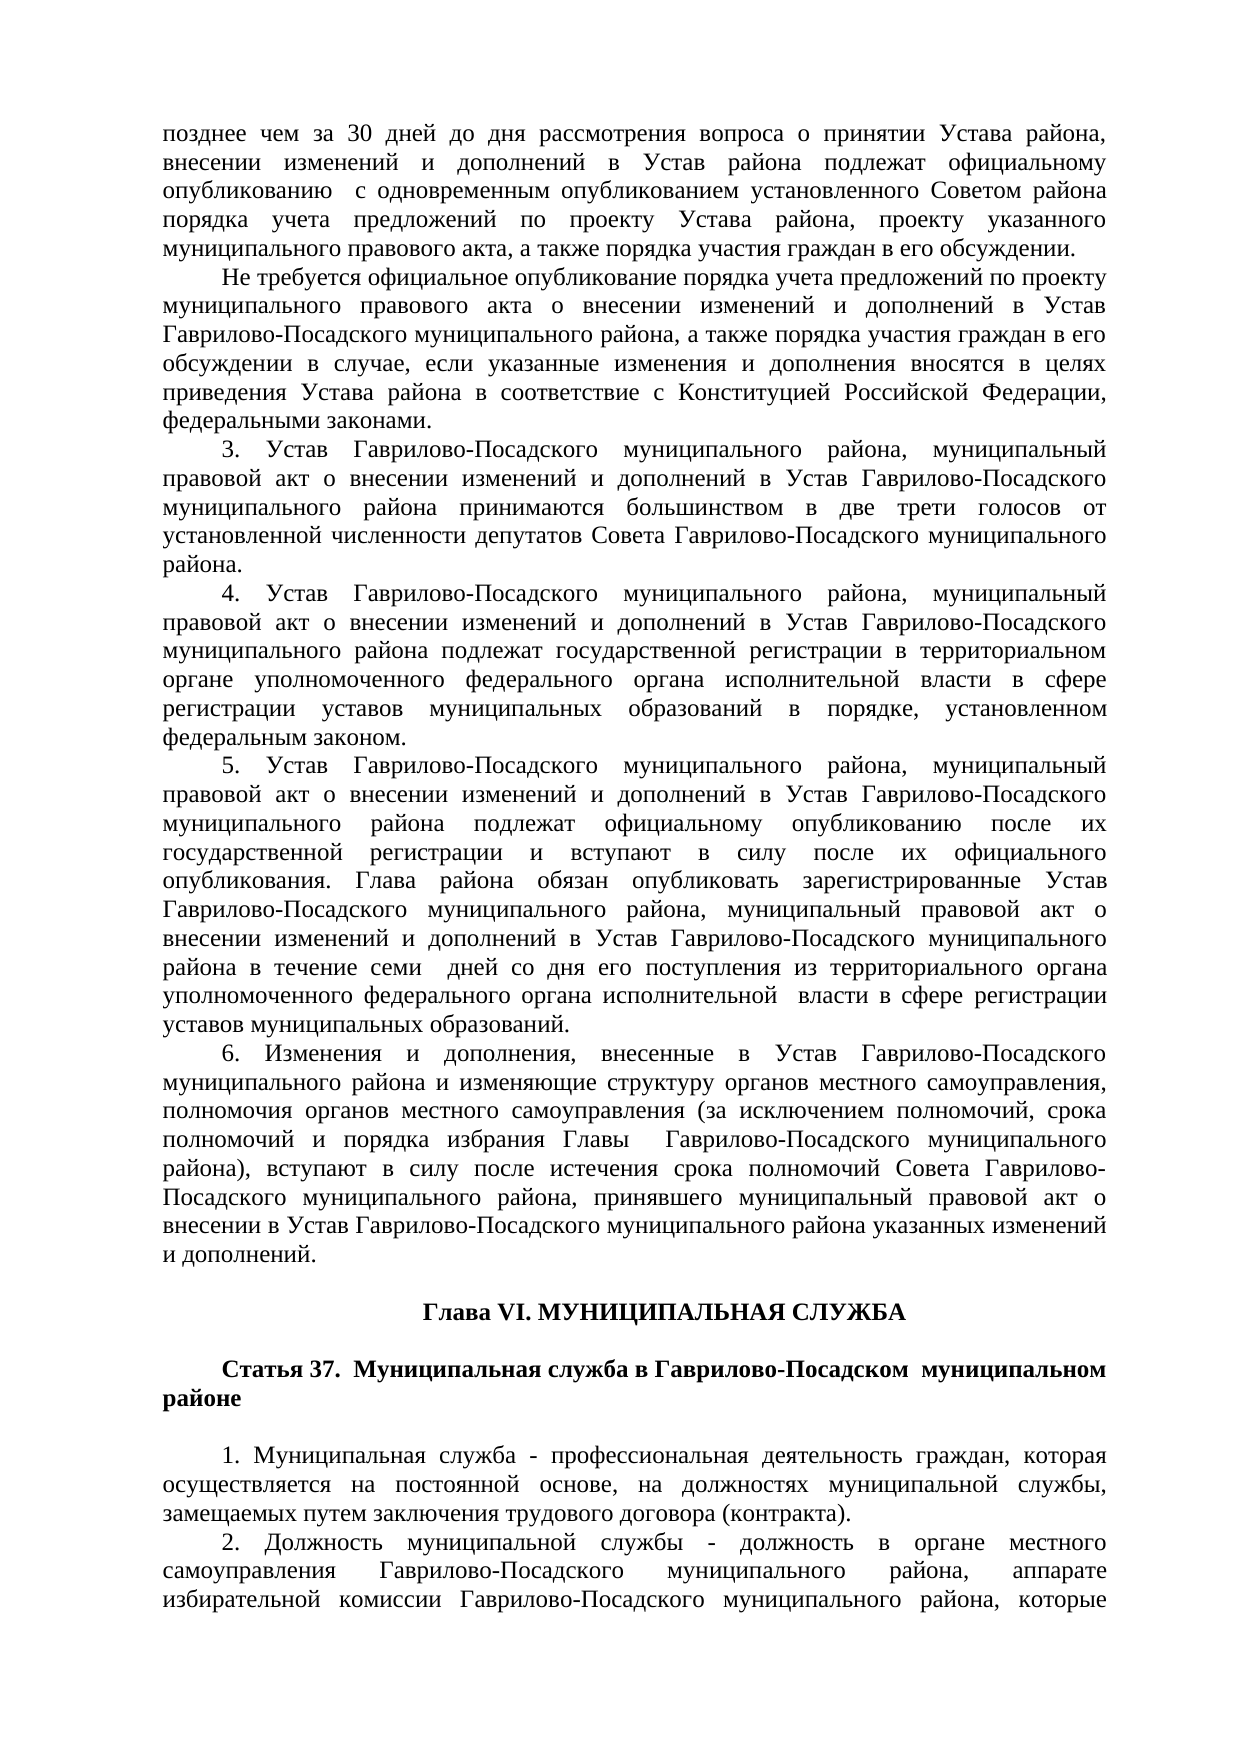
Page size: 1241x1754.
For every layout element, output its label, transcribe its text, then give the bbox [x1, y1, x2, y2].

text Статья 37. Муниципальная служба в Гаврилово-Посадском муниципальном районе [162, 1354, 1107, 1412]
text 1. Муниципальная служба - профессиональная деятельность граждан, которая осуществляется на постоянной основе, на должностях муниципальной службы, замещаемых путем заключения трудового договора (контракта). [162, 1441, 1107, 1527]
text 6. Изменения и дополнения, внесенные в Устав Гаврилово-Посадского муниципального района и изменяющие структуру органов местного самоуправления, полномочия органов местного самоуправления (за исключением полномочий, срока полномочий и порядка избрания Главы Гаврилово-Посадского муниципального района), вступают в силу после истечения срока полномочий Совета Гаврилово-Посадского муниципального района, принявшего муниципальный правовой акт о внесении в Устав Гаврилово-Посадского муниципального района указанных изменений и дополнений. [162, 1038, 1107, 1268]
text Глава VI. МУНИЦИПАЛЬНАЯ СЛУЖБА [162, 1297, 1107, 1326]
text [162, 1527, 1107, 1613]
text 4. Устав Гаврилово-Посадского муниципального района, муниципальный правовой акт о внесении изменений и дополнений в Устав Гаврилово-Посадского муниципального района подлежат государственной регистрации в территориальном органе уполномоченного федерального органа исполнительной власти в сфере регистрации уставов муниципальных образований в порядке, установленном федеральным законом. [162, 578, 1107, 751]
text 3. Устав Гаврилово-Посадского муниципального района, муниципальный правовой акт о внесении изменений и дополнений в Устав Гаврилово-Посадского муниципального района принимаются большинством в две трети голосов от установленной численности депутатов Совета Гаврилово-Посадского муниципального района. [162, 434, 1107, 578]
text Не требуется официальное опубликование порядка учета предложений по проекту муниципального правового акта о внесении изменений и дополнений в Устав Гаврилово-Посадского муниципального района, а также порядка участия граждан в его обсуждении в случае, если указанные изменения и дополнения вносятся в целях приведения Устава района в соответствие с Конституцией Российской Федерации, федеральными законами. [162, 262, 1107, 434]
text 5. Устав Гаврилово-Посадского муниципального района, муниципальный правовой акт о внесении изменений и дополнений в Устав Гаврилово-Посадского муниципального района подлежат официальному опубликованию после их государственной регистрации и вступают в силу после их официального опубликования. Глава района обязан опубликовать зарегистрированные Устав Гаврилово-Посадского муниципального района, муниципальный правовой акт о внесении изменений и дополнений в Устав Гаврилово-Посадского муниципального района в течение семи дней со дня его поступления из территориального органа уполномоченного федерального органа исполнительной власти в сфере регистрации уставов муниципальных образований. [162, 751, 1107, 1038]
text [162, 118, 1107, 262]
